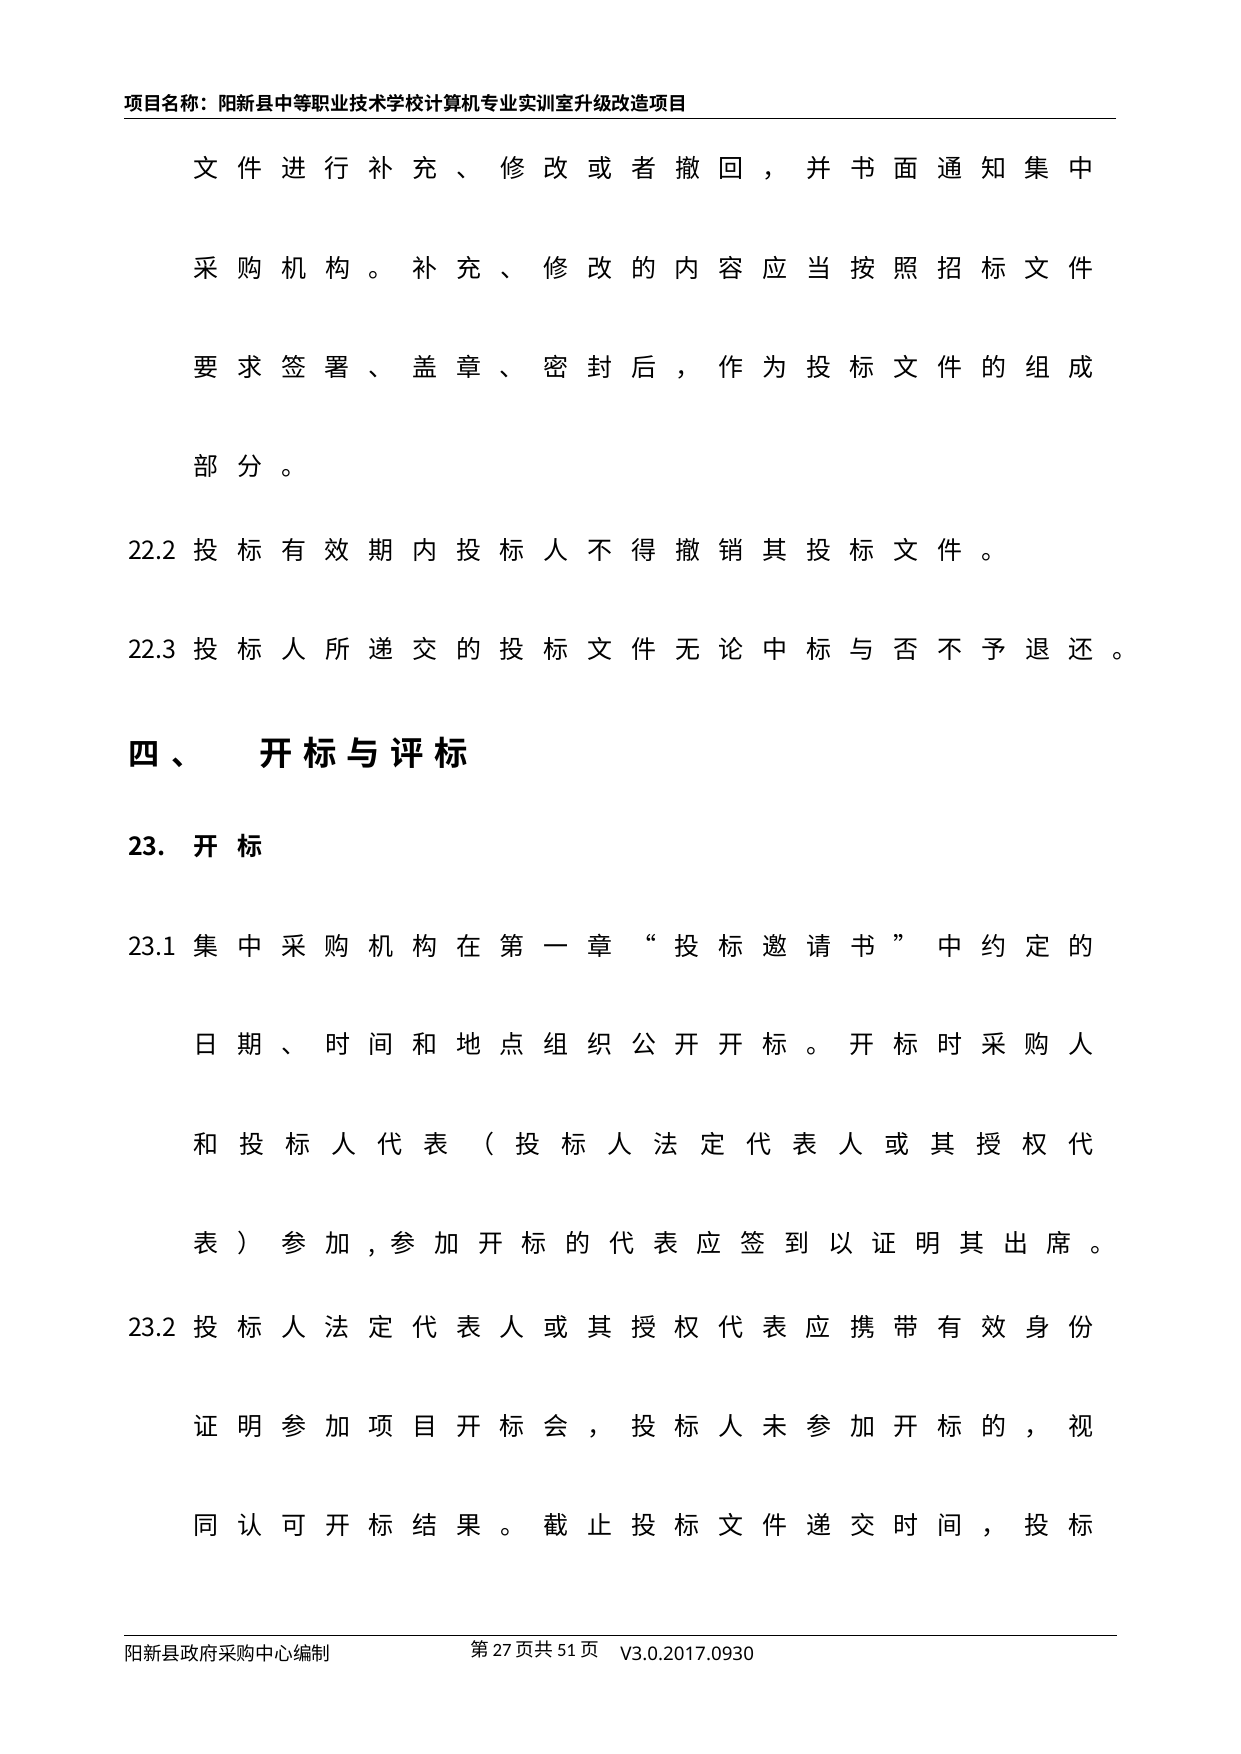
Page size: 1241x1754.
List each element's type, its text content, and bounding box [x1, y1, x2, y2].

subtitle 开标与评标 [128, 718, 1112, 784]
list 集中采购机构在第一章“投标邀请书”中约定的日期、时间和地点组织公开开标。开标时采购人和投标人代表（投标人法定代表人或其授权代表）参加,参加开标的代表应签到以证明其出席。 [128, 911, 1112, 1274]
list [128, 1292, 1112, 1557]
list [128, 134, 1112, 497]
list 投标有效期内投标人不得撤销其投标文件。 [128, 515, 1112, 581]
list 开标 [128, 812, 1112, 878]
list 投标人所递交的投标文件无论中标与否不予退还。 [128, 614, 1112, 681]
